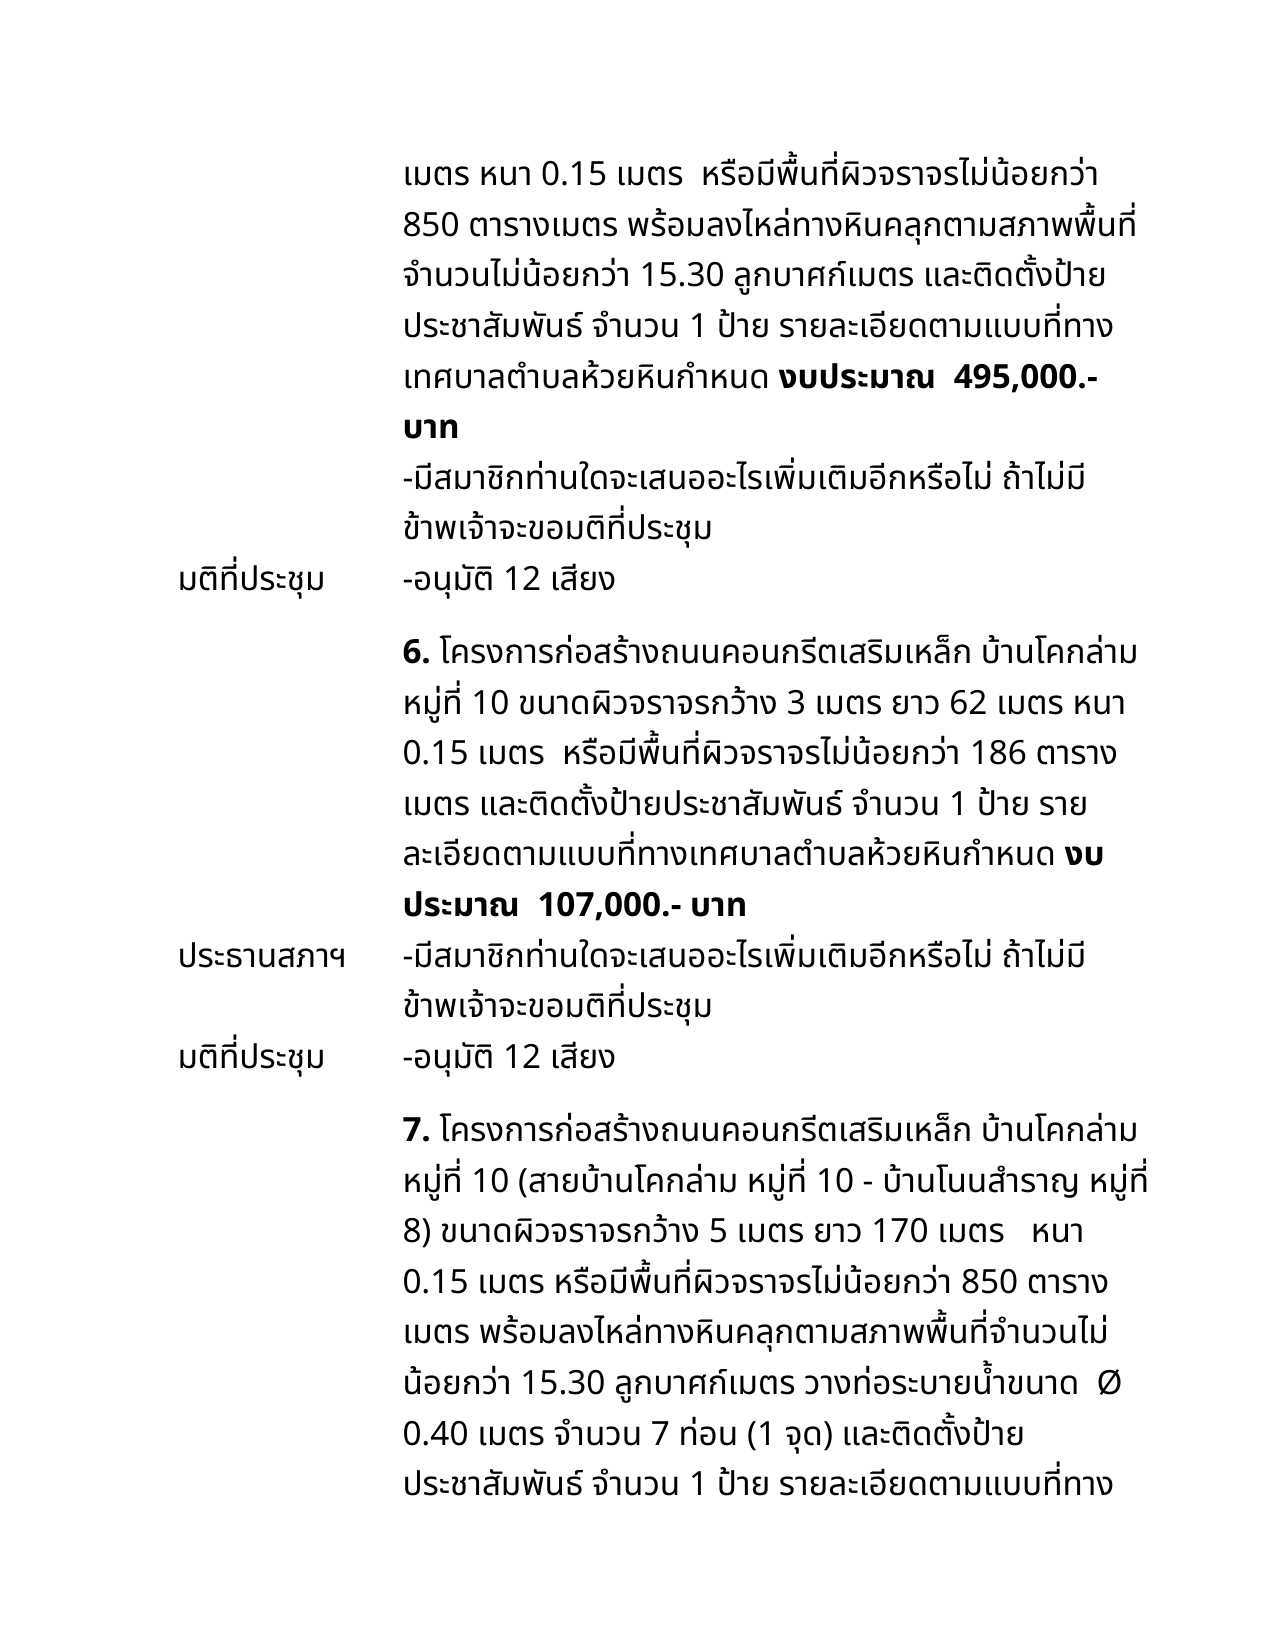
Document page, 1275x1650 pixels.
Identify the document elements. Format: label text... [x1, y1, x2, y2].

text -มีสมาชิกท่านใดจะเสนออะไรเพิ่มเติมอีกหรือไม่ ถ้าไม่มี ข้าพเจ้าจะขอมติที่ประชุม [177, 453, 1157, 554]
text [402, 1106, 1157, 1511]
text ประธานสภาฯ -มีสมาชิกท่านใดจะเสนออะไรเพิ่มเติมอีกหรือไม่ ถ้าไม่มี ข้าพเจ้าจะขอมติที่ประชุม [177, 931, 1157, 1032]
text 6. โครงการก่อสร้างถนนคอนกรีตเสริมเหล็ก บ้านโคกล่าม หมู่ที่ 10 ขนาดผิวจราจรกว้าง 3 เมตร ยาว 62 เมตร หนา 0.15 เมตร หรือมีพื้นที่ผิวจราจรไม่น้อยกว่า 186 ตารางเมตร และติดตั้งป้ายประชาสัมพันธ์ จำนวน 1 ป้าย รายละเอียดตามแบบที่ทางเทศบาลตำบลห้วยหินกำหนด งบประมาณ 107,000.- บาท [402, 628, 1157, 931]
text มติที่ประชุม -อนุมัติ 12 เสียง [177, 554, 1157, 605]
text มติที่ประชุม -อนุมัติ 12 เสียง [177, 1032, 1157, 1083]
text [402, 150, 1157, 453]
